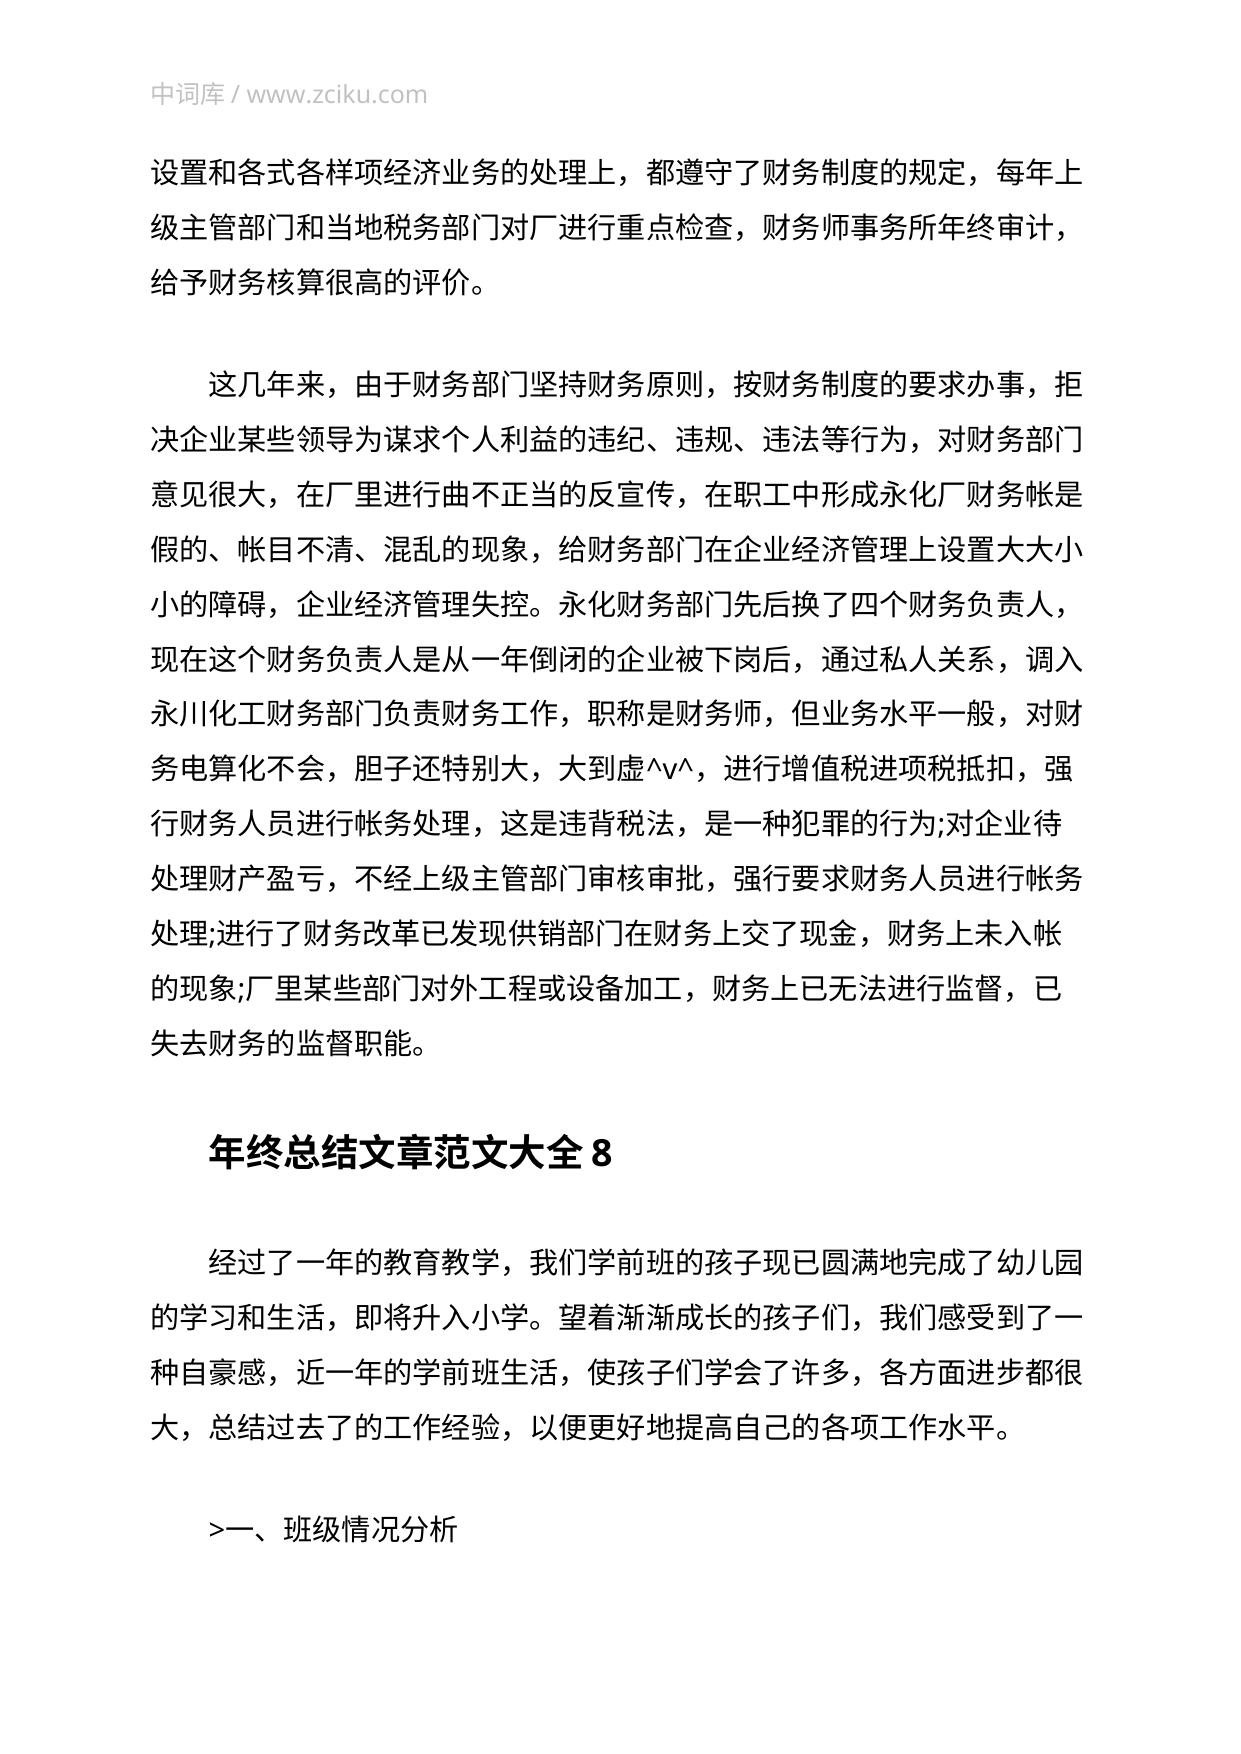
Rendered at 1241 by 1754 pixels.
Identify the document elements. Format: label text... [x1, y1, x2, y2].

text >一、班级情况分析 [150, 1507, 1090, 1549]
text 这几年来，由于财务部门坚持财务原则，按财务制度的要求办事，拒决企业某些领导为谋求个人利益的违纪、违规、违法等行为，对财务部门意见很大，在厂里进行曲不正当的反宣传，在职工中形成永化厂财务帐是假的、帐目不清、混乱的现象，给财务部门在企业经济管理上设置大大小小的障碍，企业经济管理失控。永化财务部门先后换了四个财务负责人，现在这个财务负责人是从一年倒闭的企业被下岗后，通过私人关系，调入永川化工财务部门负责财务工作，职称是财务师，但业务水平一般，对财务电算化不会，胆子还特别大，大到虚^v^，进行增值税进项税抵扣，强行财务人员进行帐务处理，这是违背税法，是一种犯罪的行为;对企业待处理财产盈亏，不经上级主管部门审核审批，强行要求财务人员进行帐务处理;进行了财务改革已发现供销部门在财务上交了现金，财务上未入帐的现象;厂里某些部门对外工程或设备加工，财务上已无法进行监督，已失去财务的监督职能。 [150, 362, 1090, 1063]
text 经过了一年的教育教学，我们学前班的孩子现已圆满地完成了幼儿园的学习和生活，即将升入小学。望着渐渐成长的孩子们，我们感受到了一种自豪感，近一年的学前班生活，使孩子们学会了许多，各方面进步都很大，总结过去了的工作经验，以便更好地提高自己的各项工作水平。 [150, 1240, 1090, 1447]
text 年终总结文章范文大全8 [150, 1122, 1090, 1177]
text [150, 150, 1090, 302]
